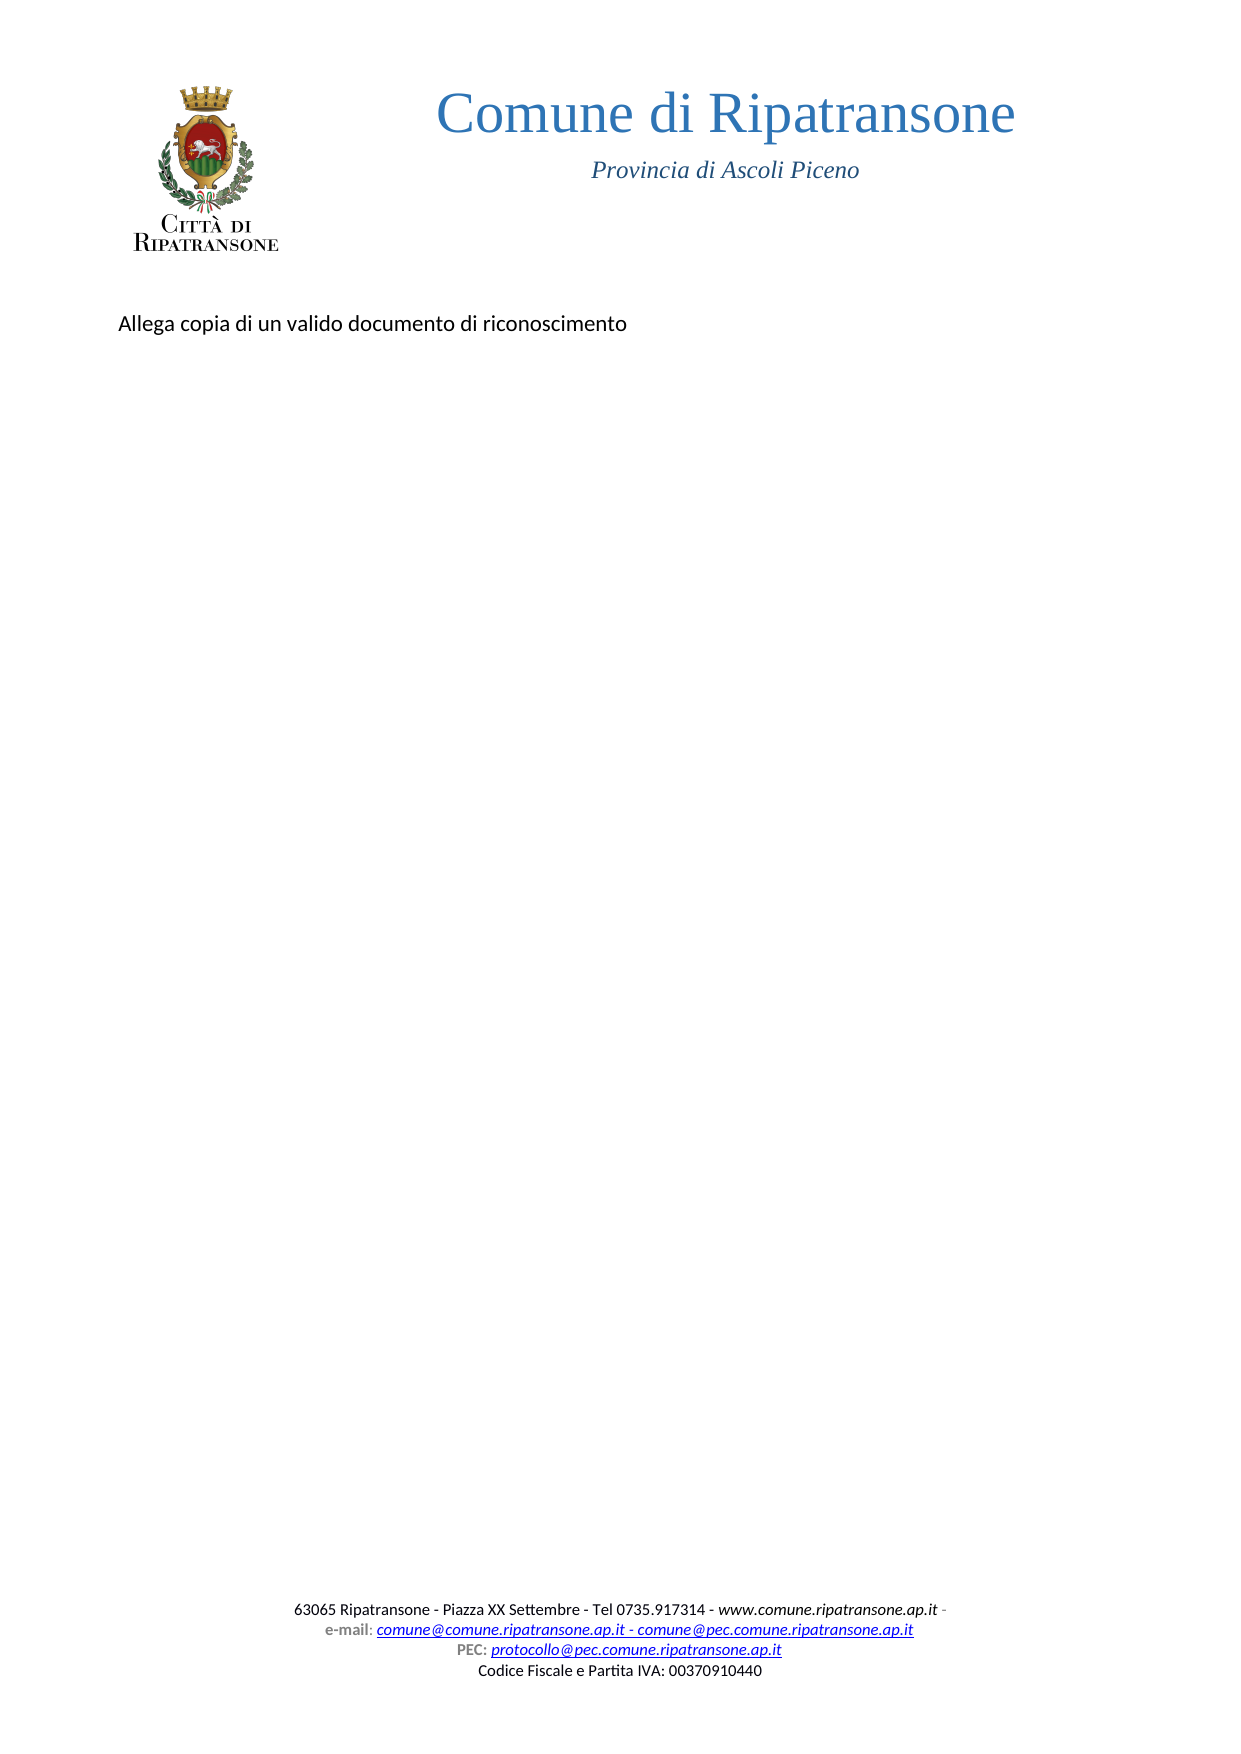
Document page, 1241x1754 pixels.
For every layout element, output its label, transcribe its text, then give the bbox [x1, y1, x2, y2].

picture [106, 59, 305, 277]
text Allega copia di un valido documento di riconoscimento [118, 148, 1122, 337]
